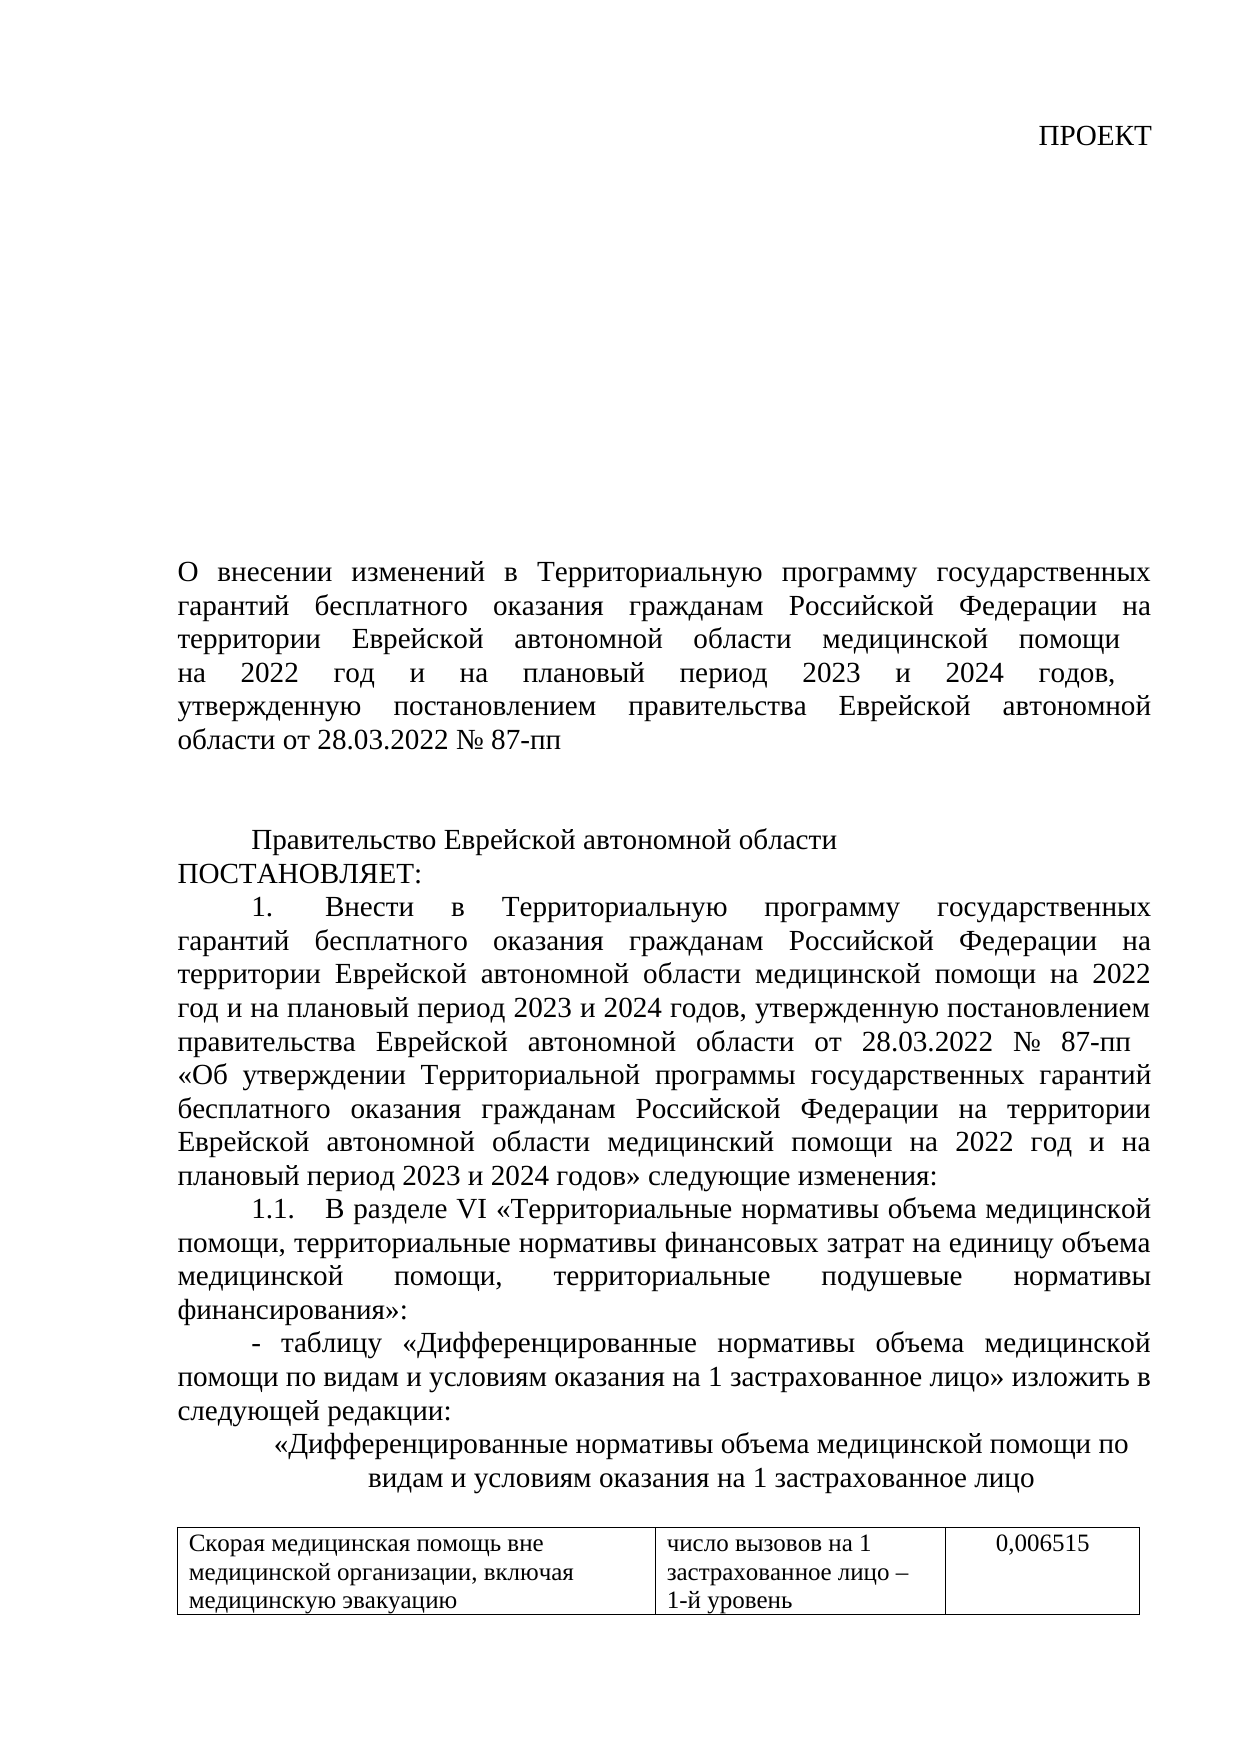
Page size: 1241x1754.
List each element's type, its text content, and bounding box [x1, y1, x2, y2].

table_header 0,006515 [946, 1528, 1139, 1614]
text Правительство Еврейской автономной области [177, 822, 1152, 856]
table_header число вызовов на 1 застрахованное лицо – 1-й уровень [656, 1528, 945, 1614]
list В разделе VI «Территориальные нормативы объема медицинской помощи, территориальные нормативы финансовых затрат на единицу объема медицинской помощи, территориальные подушевые нормативы финансирования»: [177, 1191, 1152, 1326]
text О внесении изменений в Территориальную программу государственных гарантий бесплатного оказания гражданам Российской Федерации на территории Еврейской автономной области медицинской помощи на 2022 год и на плановый период 2023 и 2024 годов, утвержденную постановлением правительства Еврейской автономной области от 28.03.2022 № 87-пп [177, 554, 1152, 755]
list «Дифференцированные нормативы объема медицинской помощи по видам и условиям оказания на 1 застрахованное лицо [251, 1426, 1152, 1493]
text ПОСТАНОВЛЯЕТ: [177, 856, 1152, 889]
list Внести в Территориальную программу государственных гарантий бесплатного оказания гражданам Российской Федерации на территории Еврейской автономной области медицинской помощи на 2022 год и на плановый период 2023 и 2024 годов, утвержденную постановлением правительства Еврейской автономной области от 28.03.2022 № 87-пп «Об утверждении Территориальной программы государственных гарантий бесплатного оказания гражданам Российской Федерации на территории Еврейской автономной области медицинский помощи на 2022 год и на плановый период 2023 и 2024 годов» следующие изменения: [177, 889, 1152, 1191]
text ПРОЕКТ [177, 118, 1152, 152]
list - таблицу «Дифференцированные нормативы объема медицинской помощи по видам и условиям оказания на 1 застрахованное лицо» изложить в следующей редакции: [177, 1326, 1152, 1426]
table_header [178, 1528, 655, 1614]
